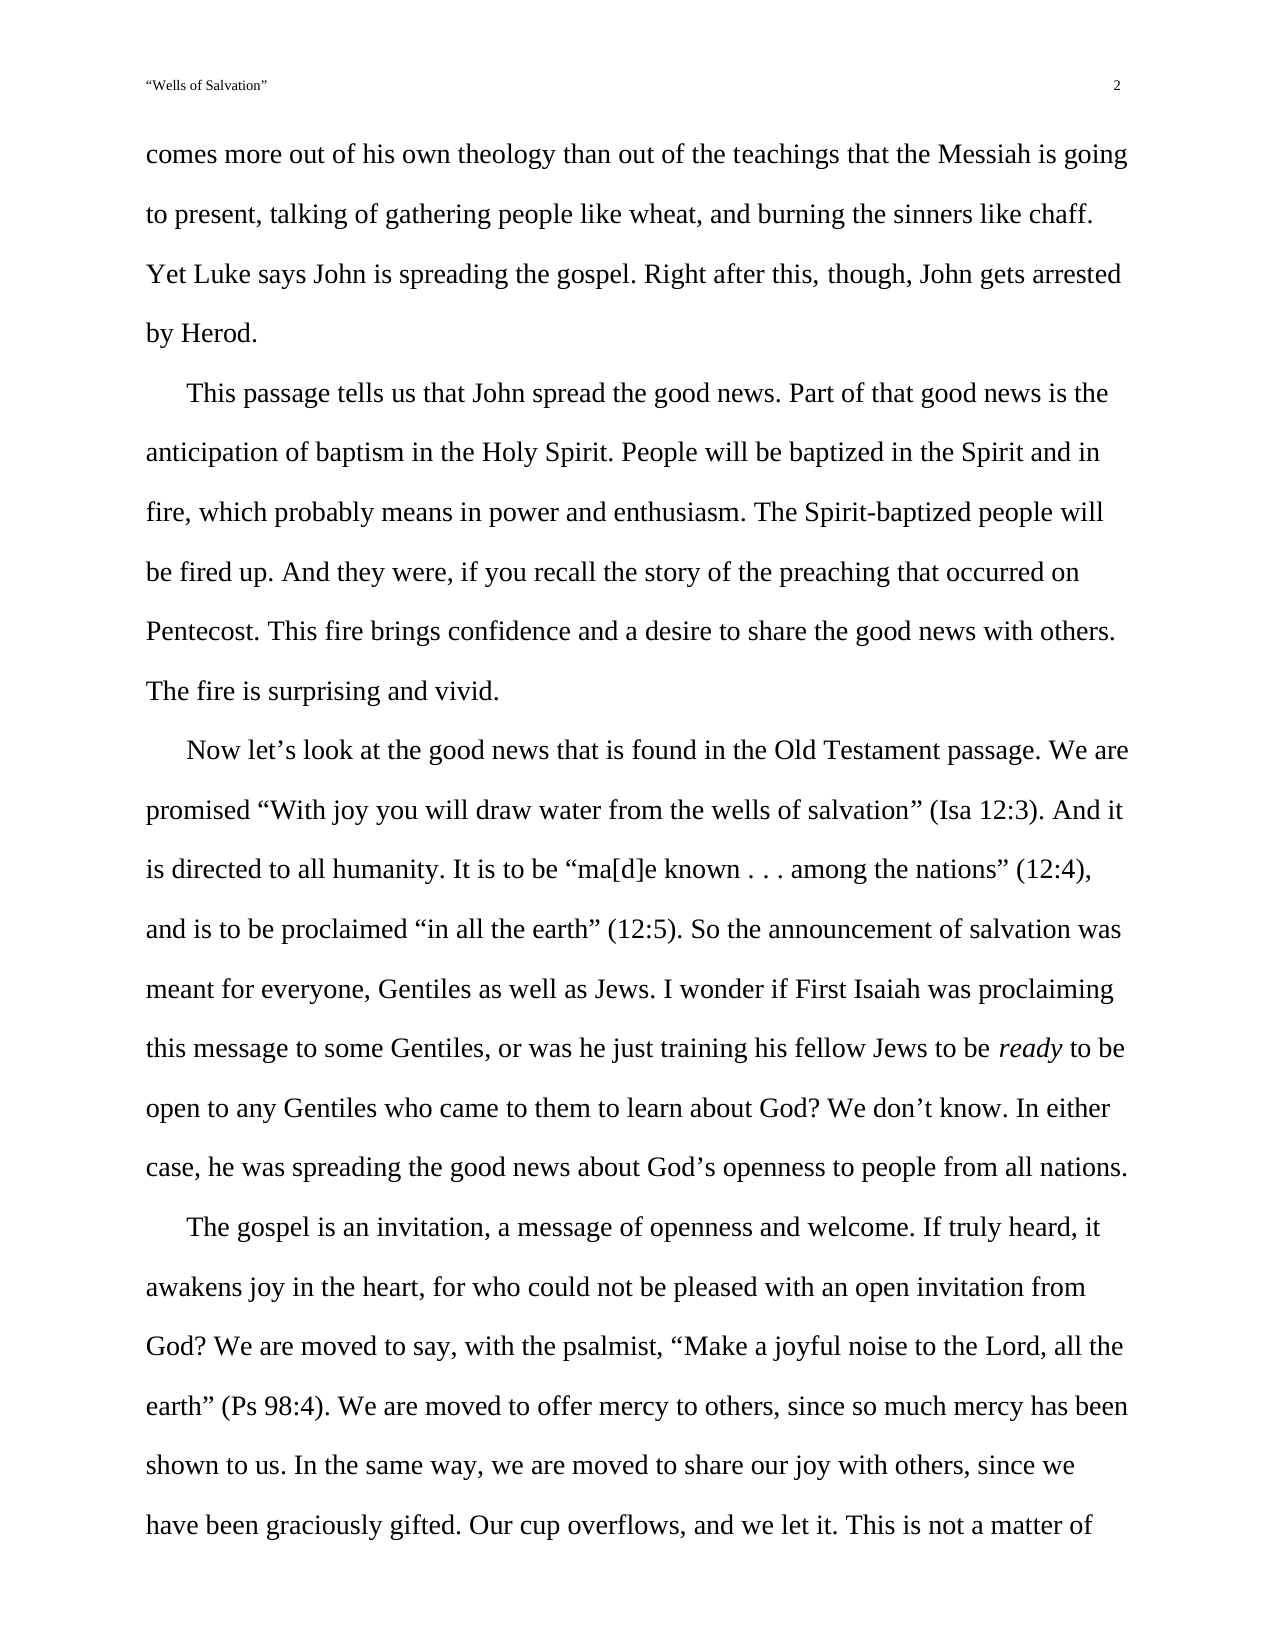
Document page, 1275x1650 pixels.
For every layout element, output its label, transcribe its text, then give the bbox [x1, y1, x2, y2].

text Now let’s look at the good news that is found in the Old Testament passage. We are promised “With joy you will draw water from the wells of salvation” (Isa 12:3). And it is directed to all humanity. It is to be “ma[d]e known . . . among the nations” (12:4), and is to be proclaimed “in all the earth” (12:5). So the announcement of salvation was meant for everyone, Gentiles as well as Jews. I wonder if First Isaiah was proclaiming this message to some Gentiles, or was he just training his fellow Jews to be ready to be open to any Gentiles who came to them to learn about God? We don’t know. In either case, he was spreading the good news about God’s openness to people from all nations. [146, 733, 1131, 1183]
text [146, 1210, 1131, 1540]
text This passage tells us that John spread the good news. Part of that good news is the anticipation of baptism in the Holy Spirit. People will be baptized in the Spirit and in fire, which probably means in power and enthusiasm. The Spirit-baptized people will be fired up. And they were, if you recall the story of the preaching that occurred on Pentecost. This fire brings confidence and a desire to share the good news with others. The fire is surprising and vivid. [146, 376, 1131, 706]
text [146, 137, 1131, 349]
